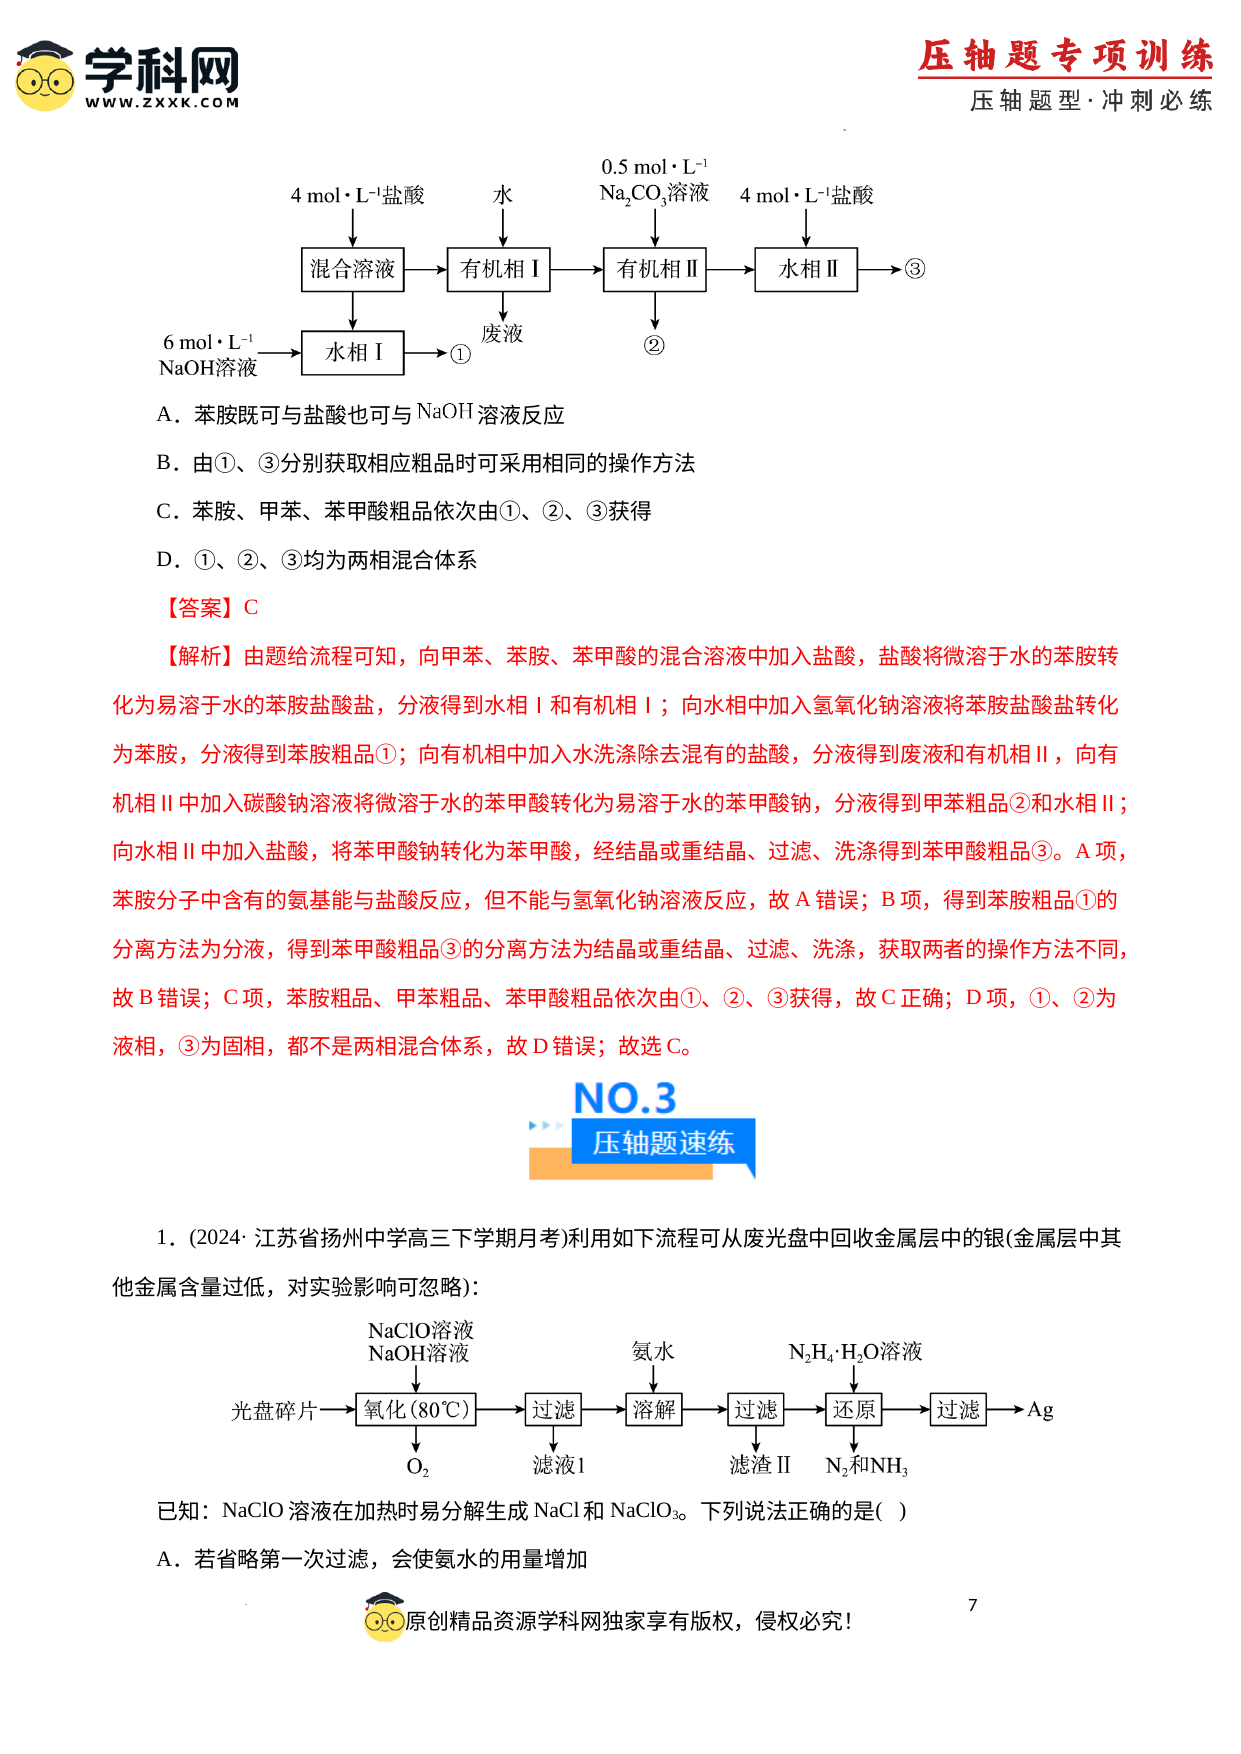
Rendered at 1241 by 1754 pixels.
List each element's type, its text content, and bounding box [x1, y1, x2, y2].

picture [524, 1077, 761, 1188]
picture [364, 1592, 406, 1642]
picture [229, 1317, 1055, 1479]
text B．由①、③分别获取相应粗品时可采用相同的操作方法 [112, 446, 1128, 478]
text 【答案】C [112, 591, 1128, 623]
text 【解析】由题给流程可知，向甲苯、苯胺、苯甲酸的混合溶液中加入盐酸，盐酸将微溶于水的苯胺转化为易溶于水的苯胺盐酸盐，分液得到水相Ⅰ和有机相Ⅰ；向水相中加入氢氧化钠溶液将苯胺盐酸盐转化为苯胺，分液得到苯胺粗品①；向有机相中加入水洗涤除去混有的盐酸，分液得到废液和有机相Ⅱ，向有机相Ⅱ中加入碳酸钠溶液将微溶于水的苯甲酸转化为易溶于水的苯甲酸钠，分液得到甲苯粗品②和水相Ⅱ；向水相Ⅱ中加入盐酸，将苯甲酸钠转化为苯甲酸，经结晶或重结晶、过滤、洗涤得到苯甲酸粗品③。A项，苯胺分子中含有的氨基能与盐酸反应，但不能与氢氧化钠溶液反应，故A错误；B项，得到苯胺粗品①的分离方法为分液，得到苯甲酸粗品③的分离方法为结晶或重结晶、过滤、洗涤，获取两者的操作方法不同，故B错误；C项，苯胺粗品、甲苯粗品、苯甲酸粗品依次由①、②、③获得，故C正确；D项，①、②为液相，③为固相，都不是两相混合体系，故D错误；故选C。 [112, 639, 1128, 1061]
picture [156, 156, 927, 379]
text A．若省略第一次过滤，会使氨水的用量增加 [112, 1542, 1128, 1574]
text 1．(2024·江苏省扬州中学高三下学期月考)利用如下流程可从废光盘中回收金属层中的银(金属层中其他金属含量过低，对实验影响可忽略)： [112, 1221, 1128, 1302]
picture [0, 0, 1240, 152]
text C．苯胺、甲苯、苯甲酸粗品依次由①、②、③获得 [112, 494, 1128, 526]
text D．①、②、③均为两相混合体系 [112, 542, 1128, 575]
text A．苯胺既可与盐酸也可与溶液反应 [112, 397, 1128, 430]
text 已知：NaClO溶液在加热时易分解生成NaCl和NaClO3。下列说法正确的是( ) [112, 1493, 1128, 1526]
